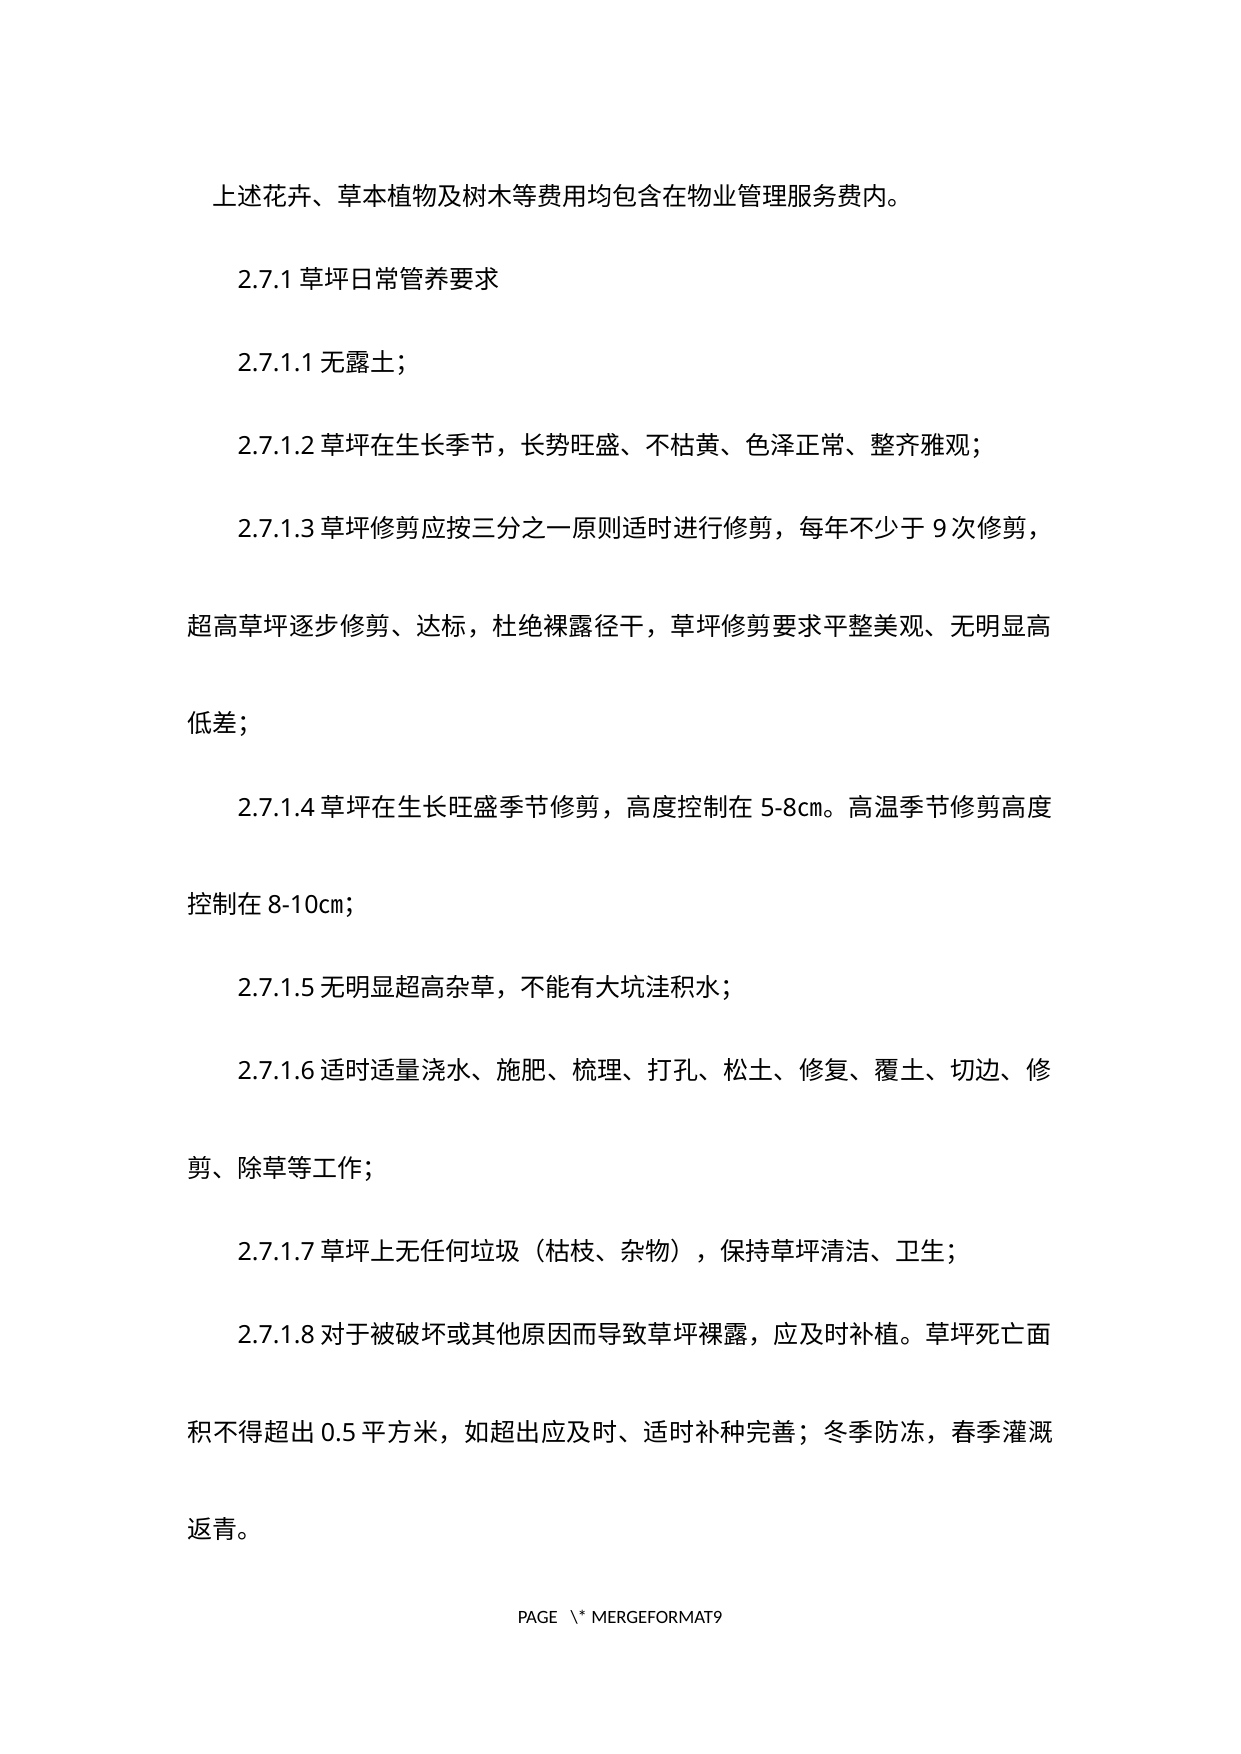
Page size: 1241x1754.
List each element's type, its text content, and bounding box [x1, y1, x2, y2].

text 2.7.1.2草坪在生长季节，长势旺盛、不枯黄、色泽正常、整齐雅观； [187, 411, 1053, 476]
text 上述花卉、草本植物及树木等费用均包含在物业管理服务费内。 [187, 162, 1053, 227]
text 2.7.1.7草坪上无任何垃圾（枯枝、杂物），保持草坪清洁、卫生； [187, 1217, 1053, 1282]
text 2.7.1草坪日常管养要求 [187, 245, 1053, 310]
text 2.7.1.4草坪在生长旺盛季节修剪，高度控制在5-8㎝。高温季节修剪高度控制在8-10㎝； [187, 773, 1053, 935]
text 2.7.1.3草坪修剪应按三分之一原则适时进行修剪，每年不少于9次修剪，超高草坪逐步修剪、达标，杜绝裸露径干，草坪修剪要求平整美观、无明显高低差； [187, 494, 1053, 754]
text 2.7.1.1无露土； [187, 328, 1053, 393]
text 2.7.1.8对于被破坏或其他原因而导致草坪裸露，应及时补植。草坪死亡面积不得超出0.5平方米，如超出应及时、适时补种完善；冬季防冻，春季灌溉返青。 [187, 1300, 1053, 1560]
text 2.7.1.6适时适量浇水、施肥、梳理、打孔、松土、修复、覆土、切边、修剪、除草等工作； [187, 1036, 1053, 1199]
text 2.7.1.5无明显超高杂草，不能有大坑洼积水； [187, 953, 1053, 1018]
